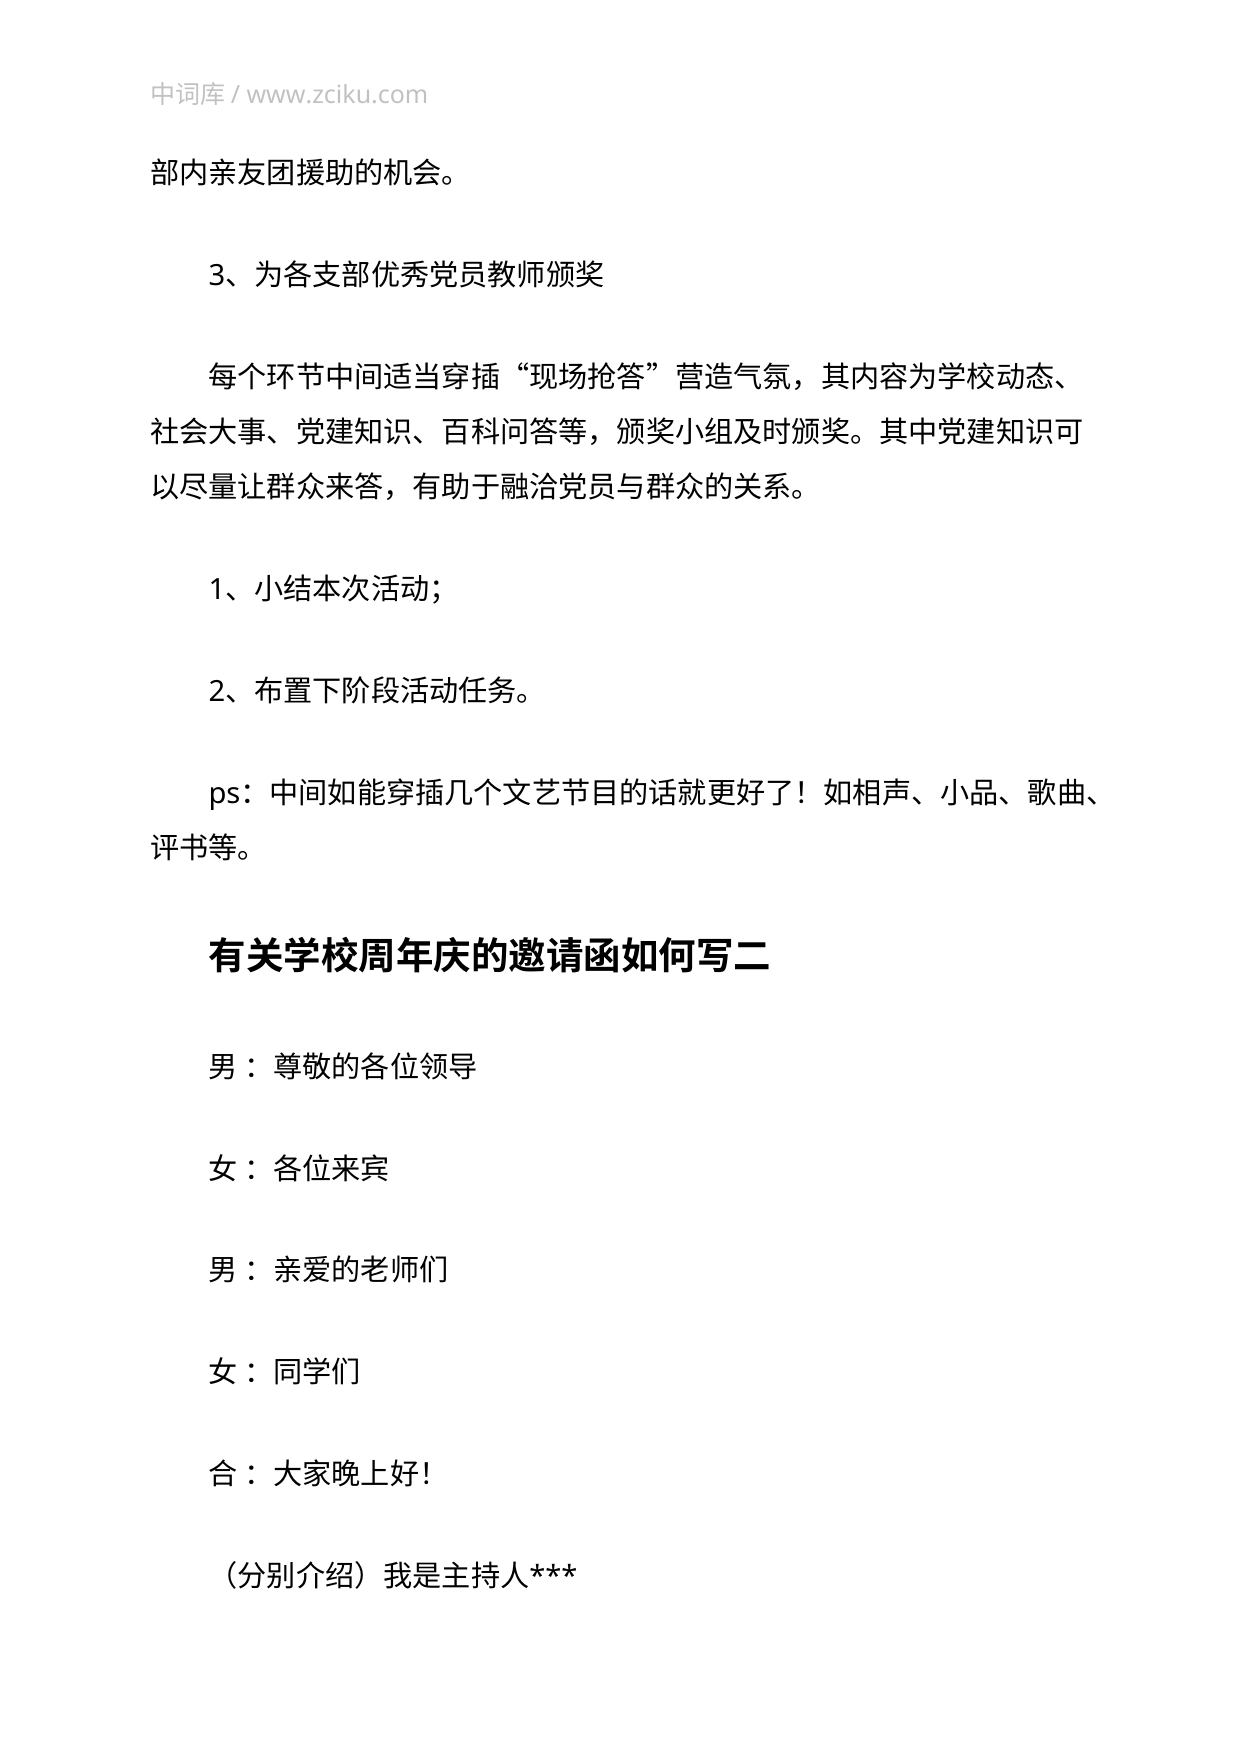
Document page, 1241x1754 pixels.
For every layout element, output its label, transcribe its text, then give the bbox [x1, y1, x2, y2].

text ps：中间如能穿插几个文艺节目的话就更好了！如相声、小品、歌曲、评书等。 [150, 769, 1090, 867]
text 男 ：尊敬的各位领导 [150, 1043, 1090, 1086]
text 3、为各支部优秀党员教师颁奖 [150, 252, 1090, 294]
text 每个环节中间适当穿插“现场抢答”营造气氛，其内容为学校动态、社会大事、党建知识、百科问答等，颁奖小组及时颁奖。其中党建知识可以尽量让群众来答，有助于融洽党员与群众的关系。 [150, 354, 1090, 506]
text 有关学校周年庆的邀请函如何写二 [150, 926, 1090, 980]
text 男 ：亲爱的老师们 [150, 1247, 1090, 1289]
text 1、小结本次活动； [150, 565, 1090, 608]
text 女 ：各位来宾 [150, 1145, 1090, 1187]
text 女 ：同学们 [150, 1349, 1090, 1391]
text （分别介绍）我是主持人*** [150, 1552, 1090, 1595]
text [150, 150, 1090, 192]
text 2、布置下阶段活动任务。 [150, 667, 1090, 710]
text 合 ：大家晚上好！ [150, 1451, 1090, 1493]
